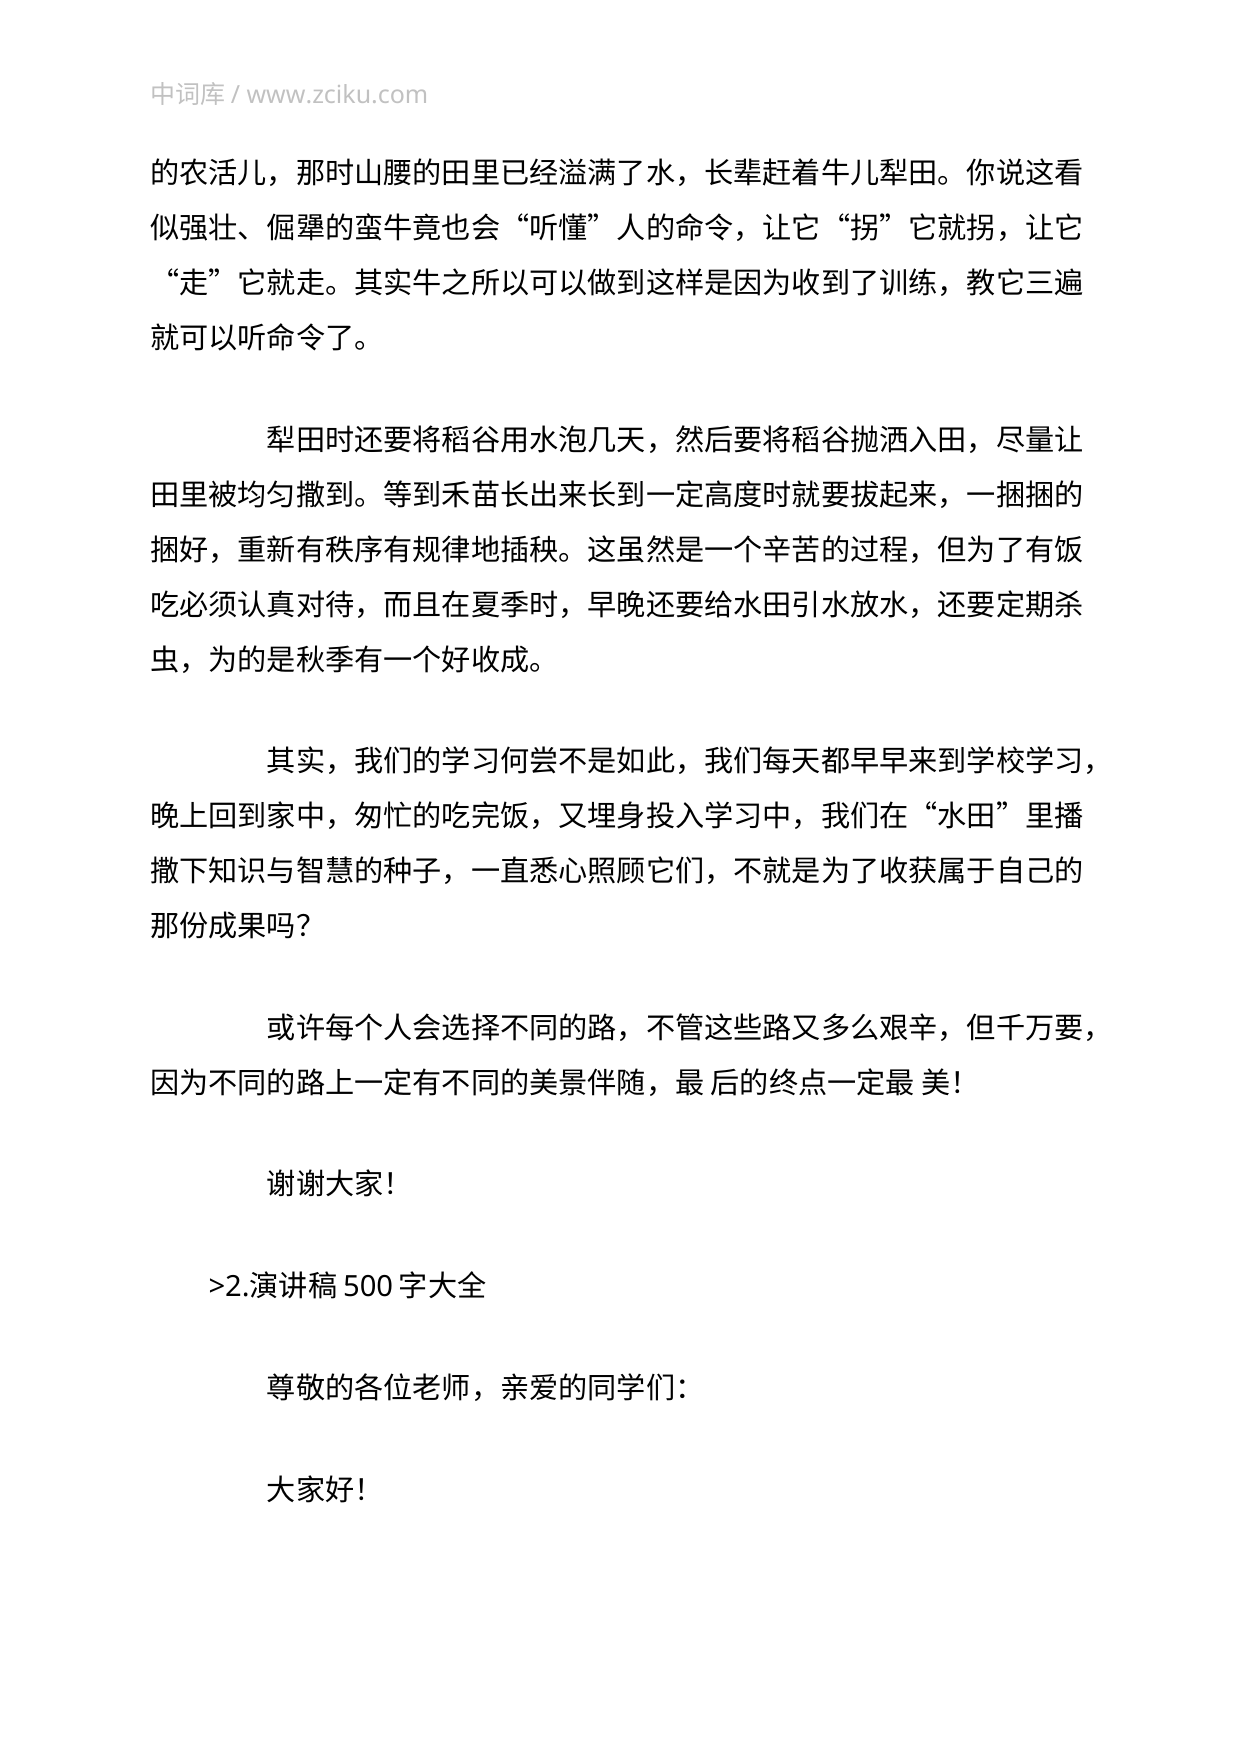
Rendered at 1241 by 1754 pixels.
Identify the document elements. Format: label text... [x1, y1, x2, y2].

text 大家好！ [150, 1466, 1090, 1509]
text >2.演讲稿500字大全 [150, 1263, 1090, 1305]
text 其实，我们的学习何尝不是如此，我们每天都早早来到学校学习，晚上回到家中，匆忙的吃完饭，又埋身投入学习中，我们在“水田”里播撒下知识与智慧的种子，一直悉心照顾它们，不就是为了收获属于自己的那份成果吗？ [150, 738, 1090, 945]
text 或许每个人会选择不同的路，不管这些路又多么艰辛，但千万要，因为不同的路上一定有不同的美景伴随，最 后的终点一定最 美！ [150, 1004, 1090, 1101]
text 犁田时还要将稻谷用水泡几天，然后要将稻谷抛洒入田，尽量让田里被均匀撒到。等到禾苗长出来长到一定高度时就要拔起来，一捆捆的捆好，重新有秩序有规律地插秧。这虽然是一个辛苦的过程，但为了有饭吃必须认真对待，而且在夏季时，早晚还要给水田引水放水，还要定期杀虫，为的是秋季有一个好收成。 [150, 416, 1090, 678]
text 谢谢大家！ [150, 1161, 1090, 1203]
text 尊敬的各位老师，亲爱的同学们： [150, 1365, 1090, 1407]
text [150, 150, 1090, 357]
